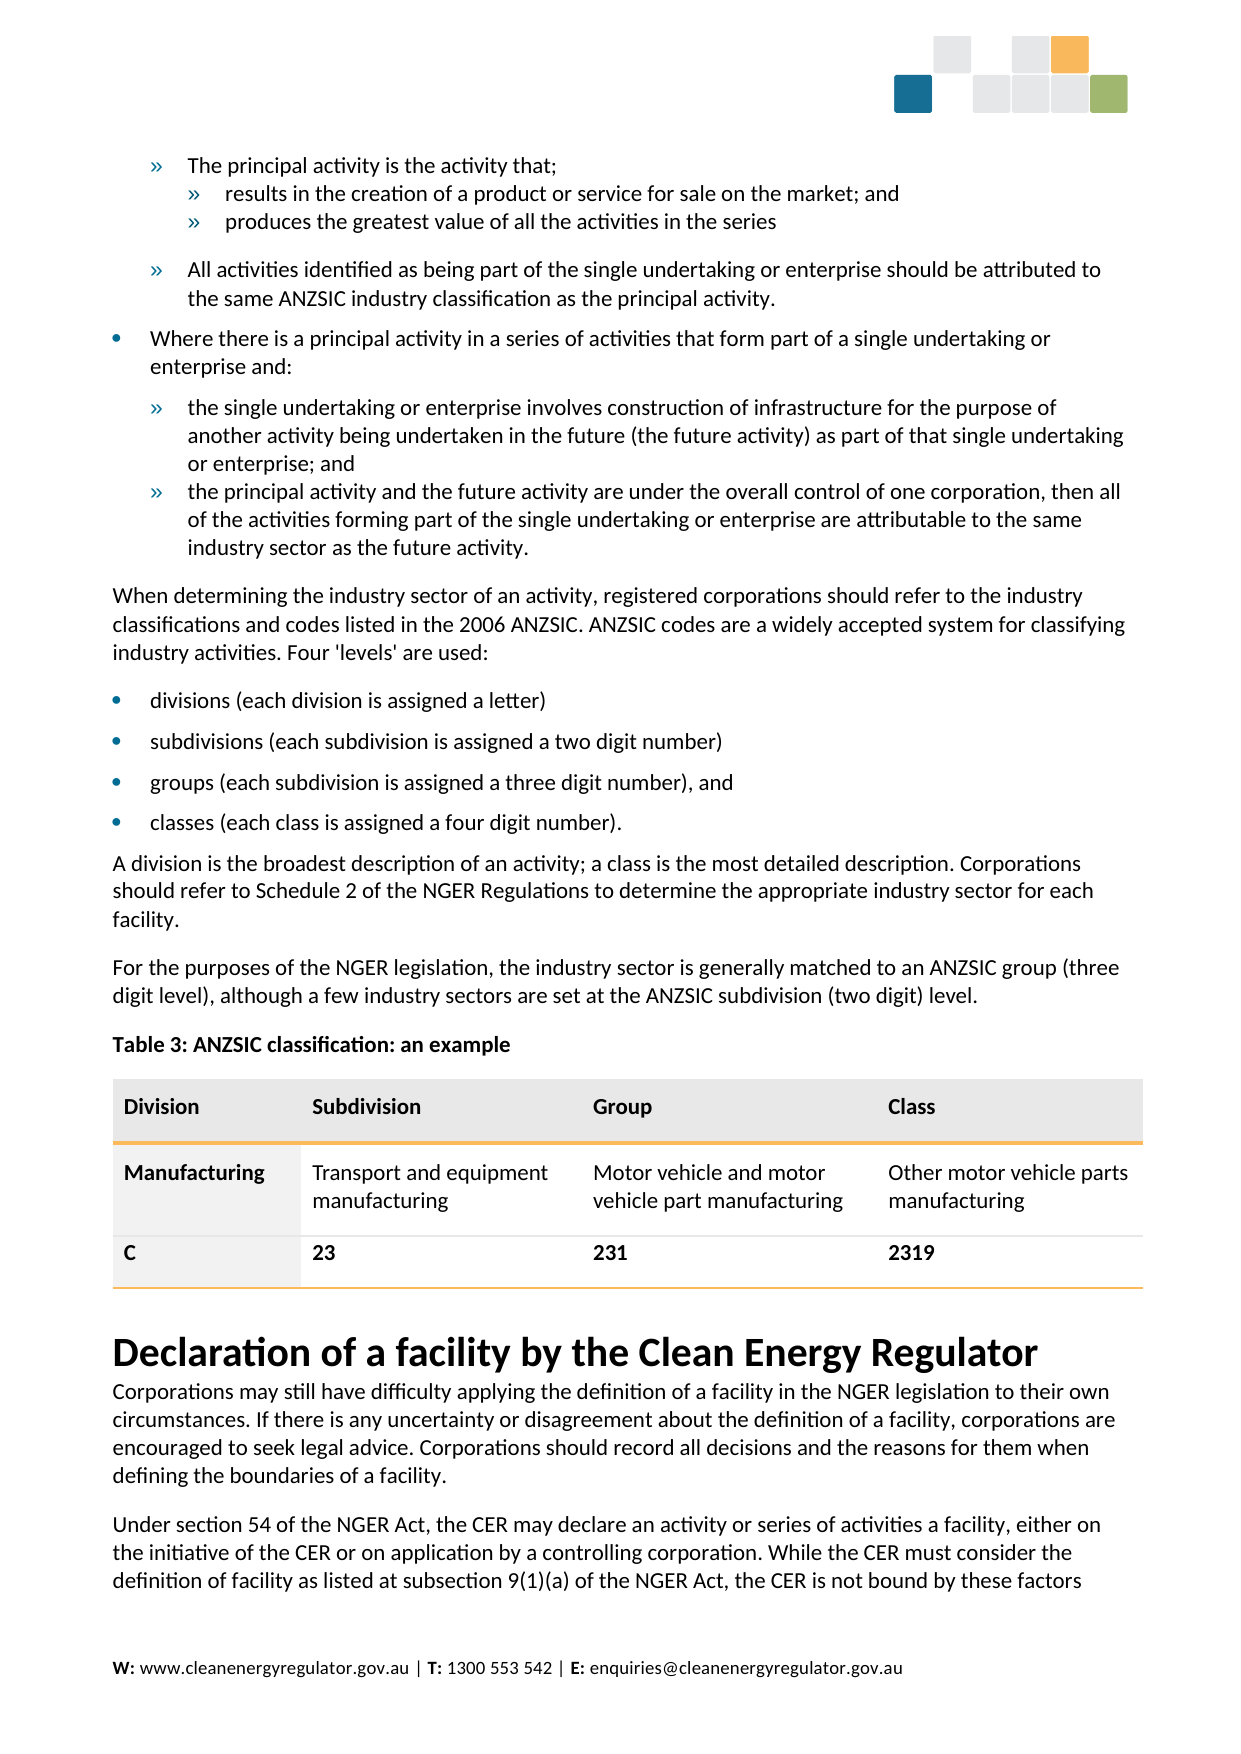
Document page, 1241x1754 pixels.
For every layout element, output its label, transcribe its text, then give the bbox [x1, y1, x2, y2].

table_header Class [877, 1079, 1143, 1141]
list The principal activity is the activity that; [150, 151, 1128, 179]
table_header Subdivision [301, 1079, 582, 1141]
table_cell 231 [582, 1237, 877, 1287]
table_cell Other motor vehicle parts manufacturing [877, 1145, 1143, 1235]
table_cell C [113, 1237, 301, 1287]
list results in the creation of a product or service for sale on the market; and [187, 179, 1128, 207]
text divisions (each division is assigned a letter) [112, 687, 1128, 714]
text subdivisions (each subdivision is assigned a two digit number) [112, 727, 1128, 755]
text When determining the industry sector of an activity, registered corporations should refer to the industry classifications and codes listed in the 2006 ANZSIC. ANZSIC codes are a widely accepted system for classifying industry activities. Four 'levels' are used: [112, 582, 1128, 666]
table_cell Motor vehicle and motor vehicle part manufacturing [582, 1145, 877, 1235]
text For the purposes of the NGER legislation, the industry sector is generally matched to an ANZSIC group (three digit level), although a few industry sectors are set at the ANZSIC subdivision (two digit) level. [112, 953, 1128, 1009]
text A division is the broadest description of an activity; a class is the most detailed description. Corporations should refer to Schedule 2 of the NGER Regulations to determine the appropriate industry sector for each facility. [112, 849, 1128, 933]
table_cell Transport and equipment manufacturing [301, 1145, 582, 1235]
table_header Group [582, 1079, 877, 1141]
table_header Division [113, 1079, 301, 1141]
list the single undertaking or enterprise involves construction of infrastructure for the purpose of another activity being undertaken in the future (the future activity) as part of that single undertaking or enterprise; and [150, 393, 1128, 477]
picture [894, 36, 1128, 113]
text Table 3: ANZSIC classification: an example [112, 1030, 1128, 1058]
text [112, 1510, 1128, 1594]
text classes (each class is assigned a four digit number). [112, 808, 1128, 836]
table_cell Manufacturing [113, 1145, 301, 1235]
table_cell 2319 [877, 1237, 1143, 1287]
list All activities identified as being part of the single undertaking or enterprise should be attributed to the same ANZSIC industry classification as the principal activity. [150, 256, 1128, 312]
text groups (each subdivision is assigned a three digit number), and [112, 768, 1128, 796]
text Where there is a principal activity in a series of activities that form part of a single undertaking or enterprise and: [112, 324, 1128, 380]
table_cell 23 [301, 1237, 582, 1287]
list the principal activity and the future activity are under the overall control of one corporation, then all of the activities forming part of the single undertaking or enterprise are attributable to the same industry sector as the future activity. [150, 477, 1128, 561]
subtitle Declaration of a facility by the Clean Energy Regulator [112, 1326, 1128, 1377]
text Corporations may still have difficulty applying the definition of a facility in the NGER legislation to their own circumstances. If there is any uncertainty or disagreement about the definition of a facility, corporations are encouraged to seek legal advice. Corporations should record all decisions and the reasons for them when defining the boundaries of a facility. [112, 1377, 1128, 1489]
list produces the greatest value of all the activities in the series [187, 207, 1128, 235]
